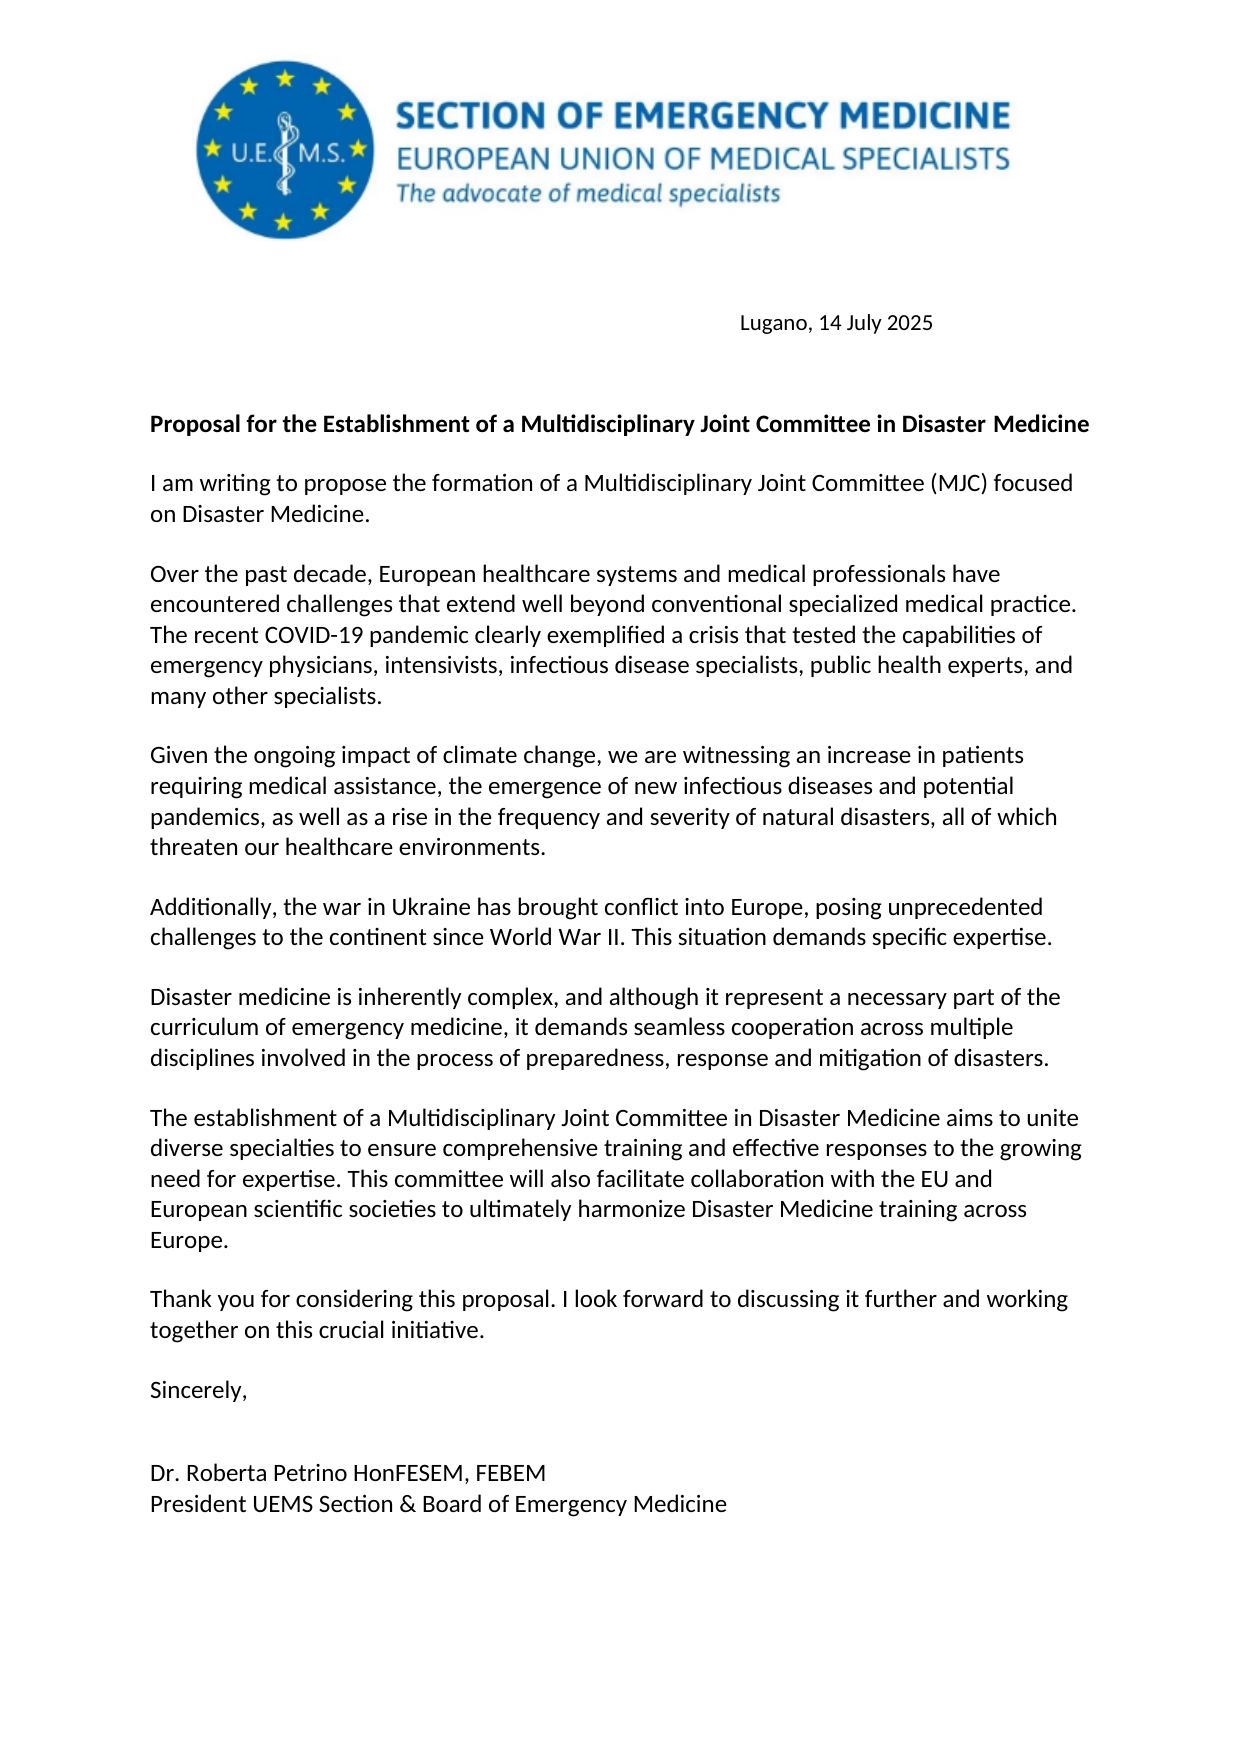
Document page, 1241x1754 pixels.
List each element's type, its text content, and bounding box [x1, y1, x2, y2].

text Given the ongoing impact of climate change, we are witnessing an increase in patients requiring medical assistance, the emergence of new infectious diseases and potential pandemics, as well as a rise in the frequency and severity of natural disasters, all of which threaten our healthcare environments. [150, 739, 1090, 862]
text The establishment of a Multidisciplinary Joint Committee in Disaster Medicine aims to unite diverse specialties to ensure comprehensive training and effective responses to the growing need for expertise. This committee will also facilitate collaboration with the EU and European scientific societies to ultimately harmonize Disaster Medicine training across Europe. [150, 1102, 1090, 1254]
text Thank you for considering this proposal. I look forward to discussing it further and working together on this crucial initiative. [150, 1283, 1090, 1344]
text Lugano, 14 July 2025 [162, 308, 1090, 336]
text Sincerely, [150, 1374, 1090, 1428]
text I am writing to propose the formation of a Multidisciplinary Joint Committee (MJC) focused on Disaster Medicine. [150, 468, 1090, 529]
text Disaster medicine is inherently complex, and although it represent a necessary part of the curriculum of emergency medicine, it demands seamless cooperation across multiple disciplines involved in the process of preparedness, response and mitigation of disasters. [150, 981, 1090, 1073]
picture [142, 18, 1036, 242]
text Additionally, the war in Ukraine has brought conflict into Europe, posing unprecedented challenges to the continent since World War II. This situation demands specific expertise. [150, 891, 1090, 952]
text Dr. Roberta Petrino HonFESEM, FEBEM President UEMS Section & Board of Emergency Medicine [150, 1457, 1090, 1547]
text Proposal for the Establishment of a Multidisciplinary Joint Committee in Disaster Medicine [150, 408, 1090, 438]
text Over the past decade, European healthcare systems and medical professionals have encountered challenges that extend well beyond conventional specialized medical practice. The recent COVID-19 pandemic clearly exemplified a crisis that tested the capabilities of emergency physicians, intensivists, infectious disease specialists, public health experts, and many other specialists. [150, 558, 1090, 710]
